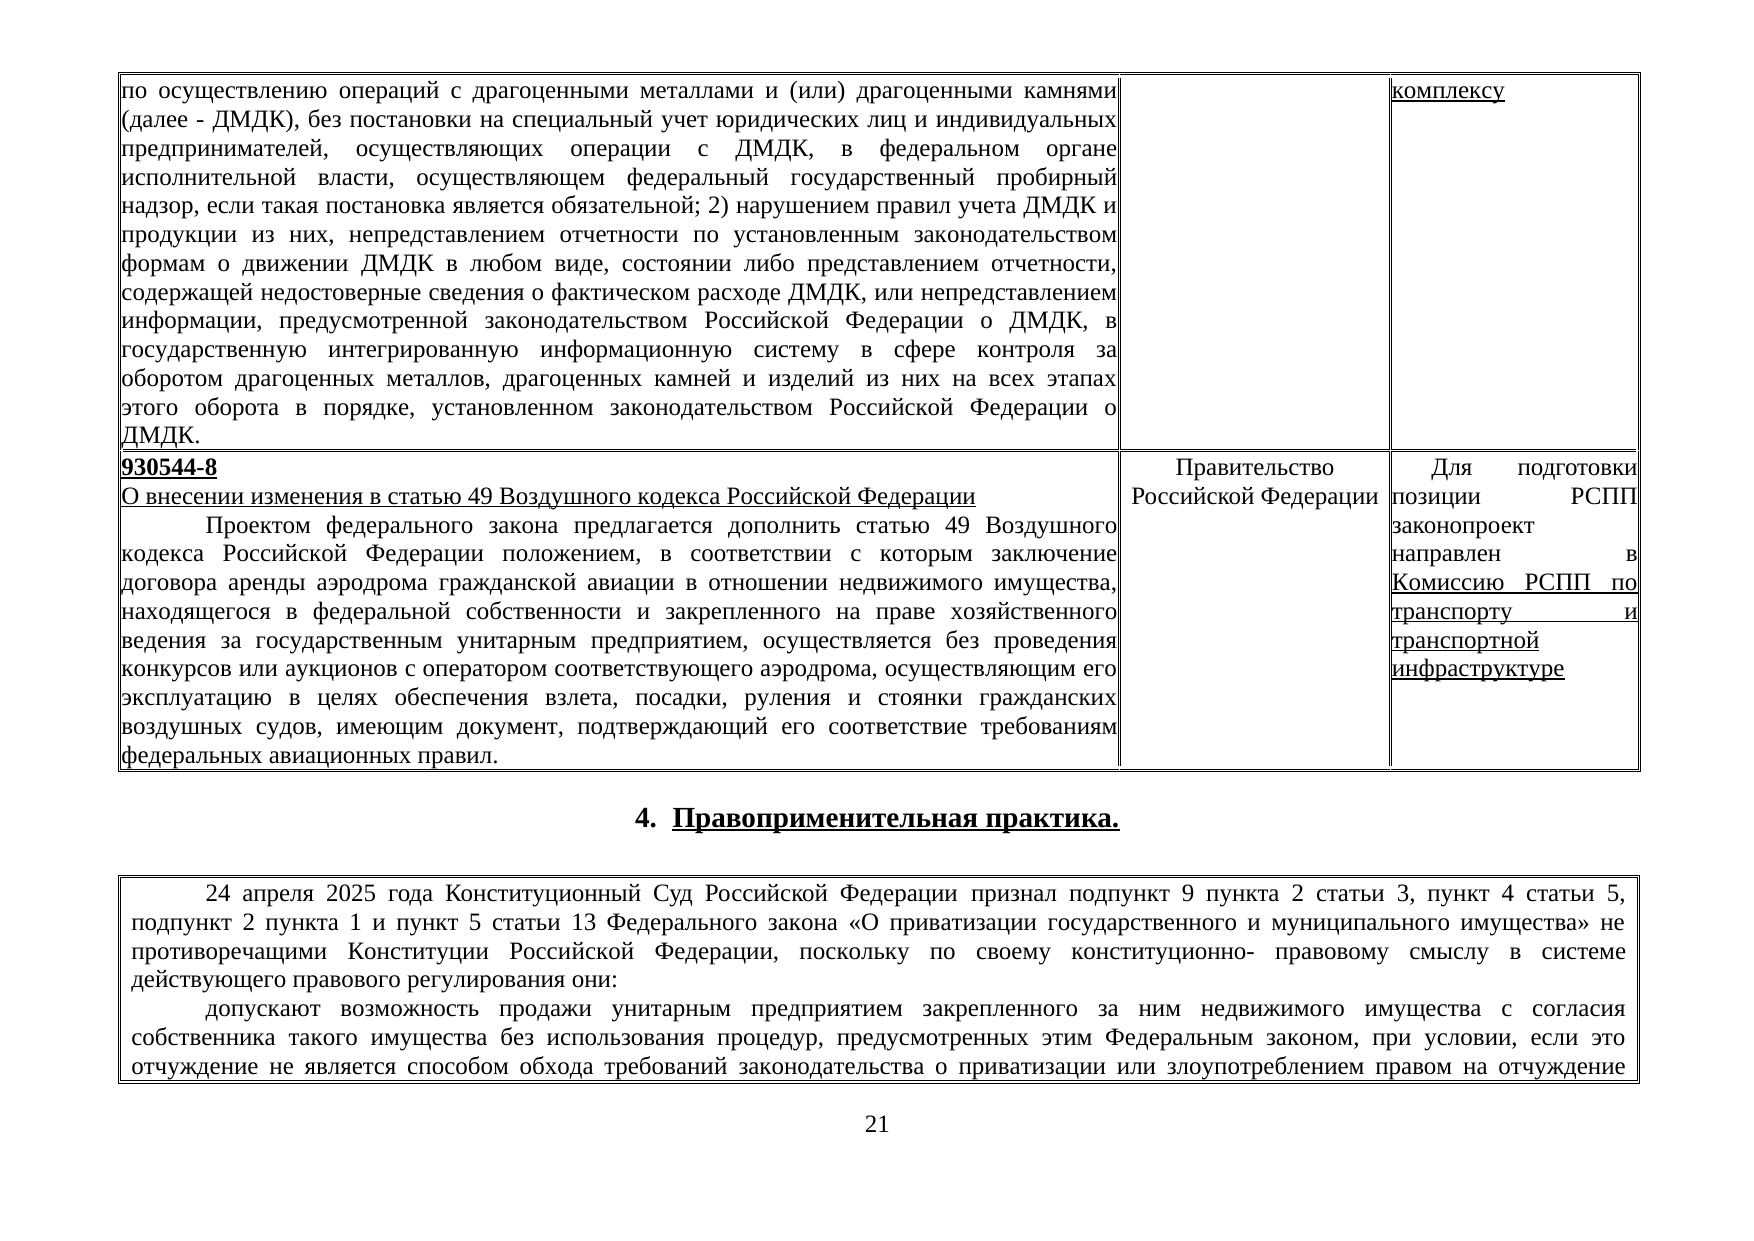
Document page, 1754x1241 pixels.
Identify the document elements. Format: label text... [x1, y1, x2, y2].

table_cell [121, 75, 1119, 449]
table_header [121, 878, 1637, 1079]
table_cell Для подготовки позиции РСПП законопроект направлен в Комиссию РСПП по транспорту и транспортной инфраструктуре [1390, 452, 1638, 768]
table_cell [1120, 75, 1390, 449]
table_cell Правительство Российской Федерации [1120, 452, 1390, 768]
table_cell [1390, 75, 1638, 449]
subtitle Правоприменительная практика. [118, 800, 1636, 834]
table_cell Для подготовки позиции РСПП законопроект направлен в Комиссию РСПП по транспорту и транспортной инфраструктуре [1390, 449, 1639, 592]
table_cell 930544-8 О внесении изменения в статью 49 Воздушного кодекса Российской Федерации Проектом федерального закона предлагается дополнить статью 49 Воздушного кодекса Российской Федерации положением, в соответствии с которым заключение договора аренды аэродрома гражданской авиации в отношении недвижимого имущества, находящегося в федеральной собственности и закрепленного на праве хозяйственного ведения за государственным унитарным предприятием, осуществляется без проведения конкурсов или аукционов с оператором соответствующего аэродрома, осуществляющим его эксплуатацию в целях обеспечения взлета, посадки, руления и стоянки гражданских воздушных судов, имеющим документ, подтверждающий его соответствие требованиям федеральных авиационных правил. [120, 449, 1119, 768]
